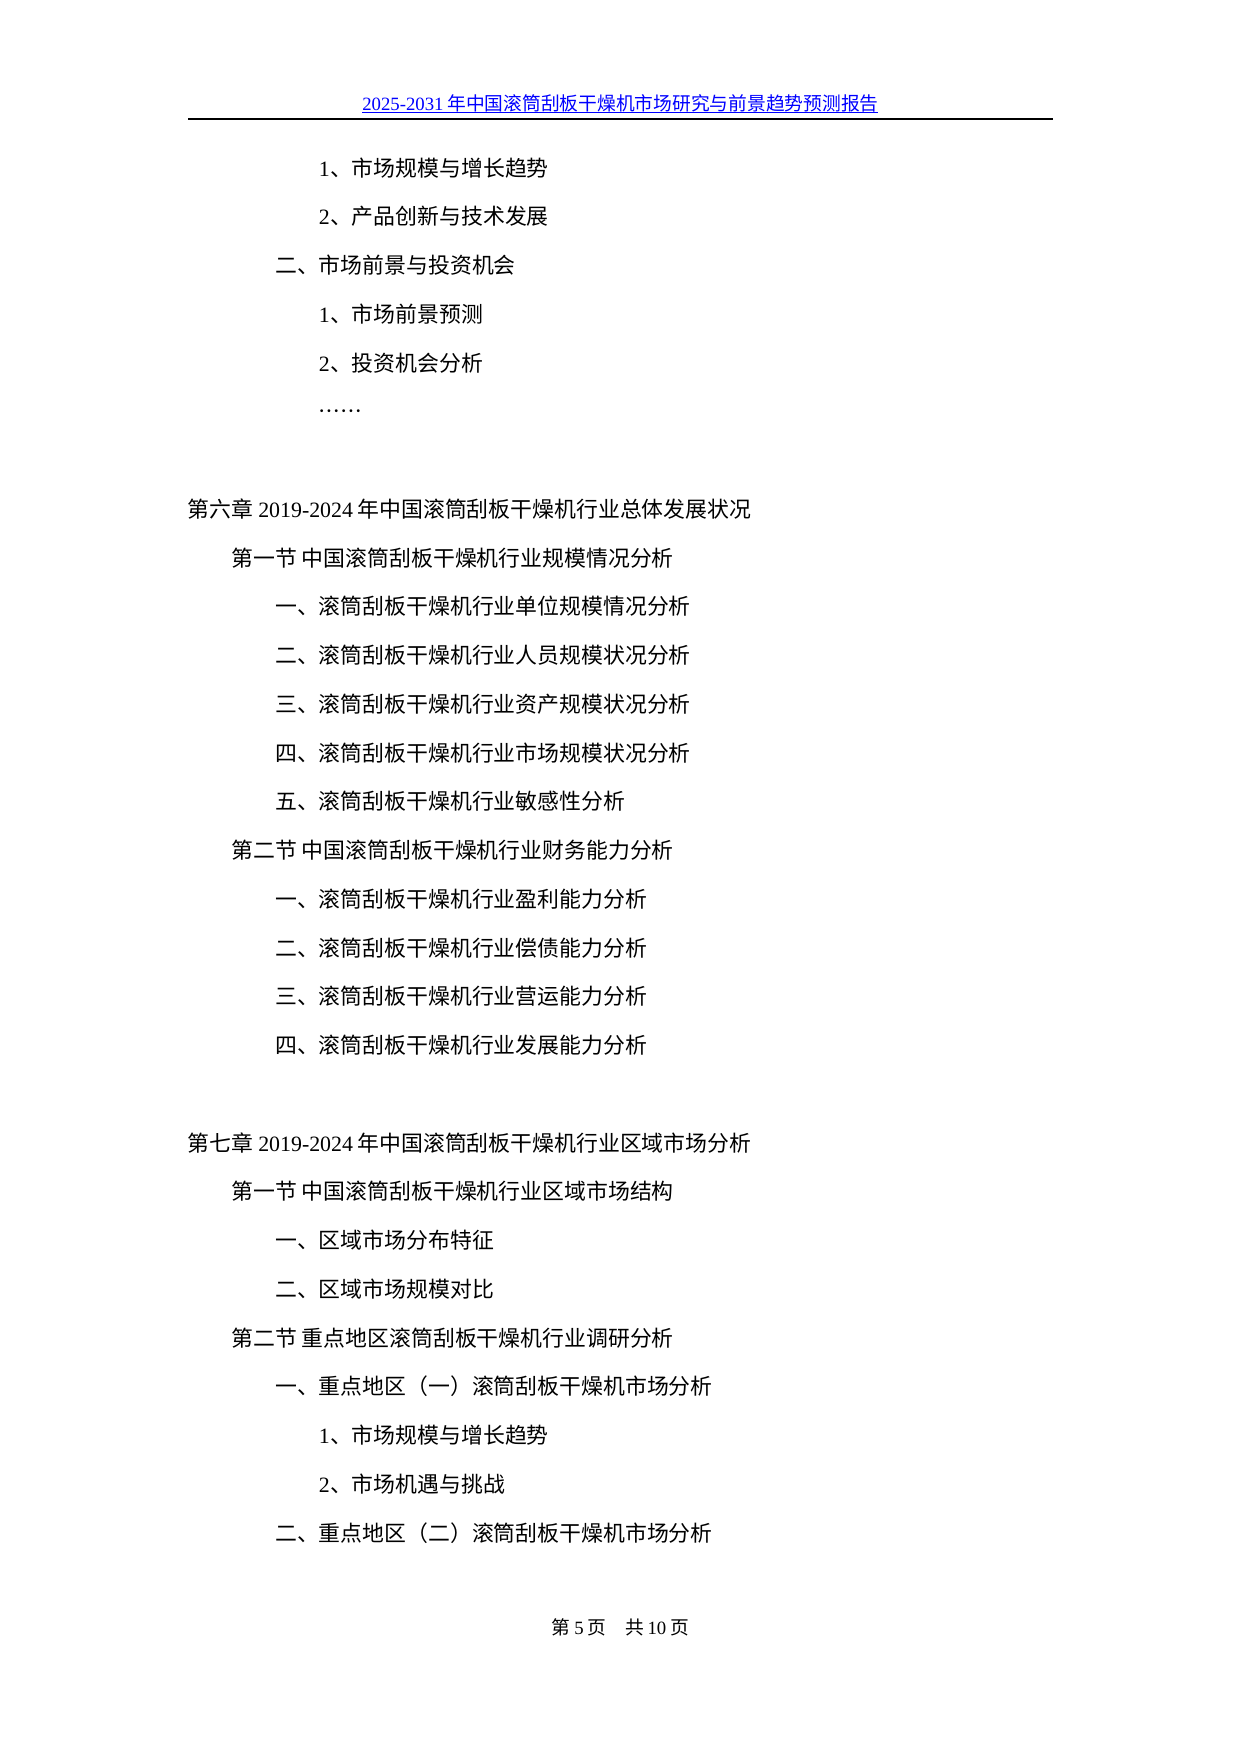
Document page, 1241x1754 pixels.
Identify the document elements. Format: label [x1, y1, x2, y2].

text [187, 150, 1053, 1548]
